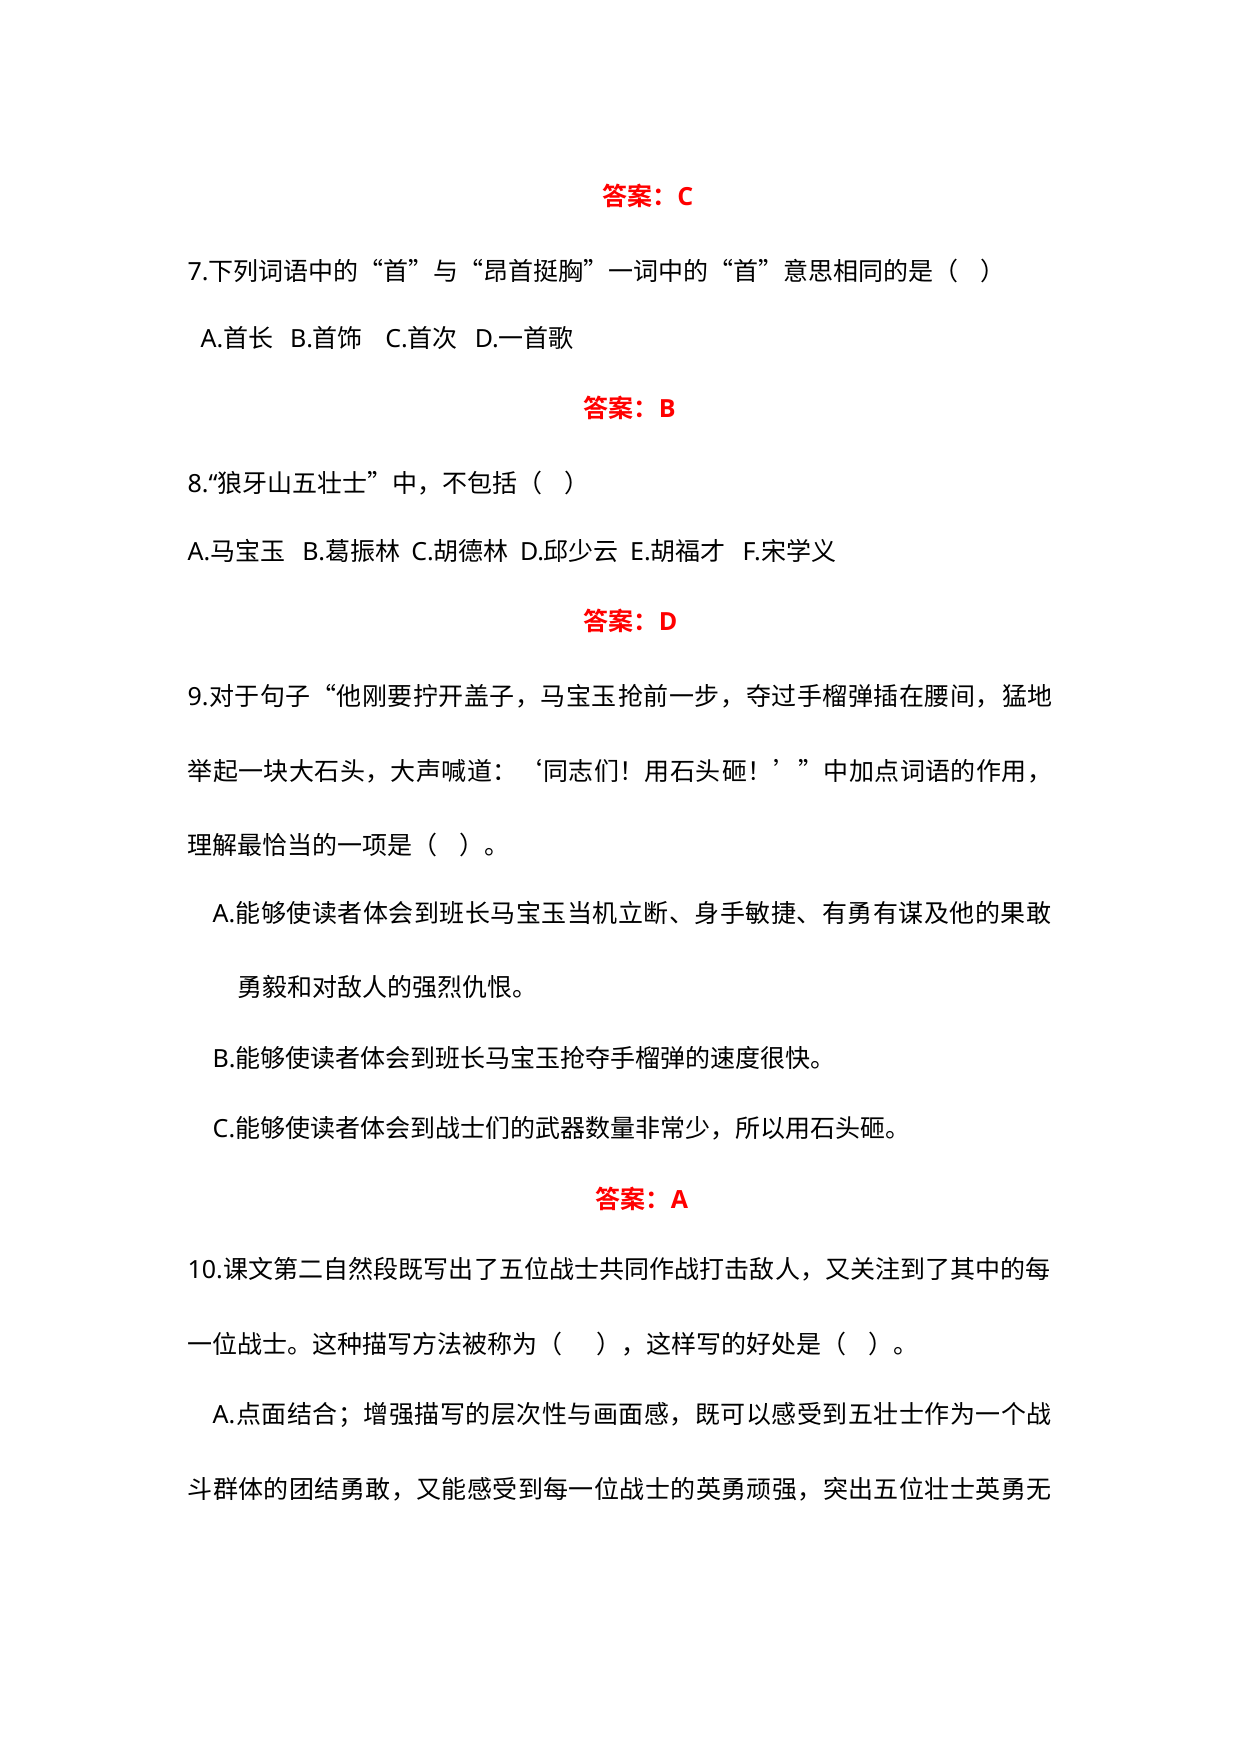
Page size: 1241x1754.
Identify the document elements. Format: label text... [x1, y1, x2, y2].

text 答案：B [187, 374, 1053, 439]
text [187, 1380, 1053, 1520]
text A.能够使读者体会到班长马宝玉当机立断、身手敏捷、有勇有谋及他的果敢勇毅和对敌人的强烈仇恨。 [212, 879, 1053, 1018]
text C.能够使读者体会到战士们的武器数量非常少，所以用石头砸。 [187, 1094, 1053, 1159]
text 答案：A [187, 1165, 1053, 1230]
text 10.课文第二自然段既写出了五位战士共同作战打击敌人，又关注到了其中的每一位战士。这种描写方法被称为（ ），这样写的好处是（ ）。 [187, 1235, 1053, 1375]
text A.马宝玉 B.葛振林 C.胡德林 D.邱少云 E.胡福才 F.宋学义 [187, 517, 1053, 582]
text 7.下列词语中的“首”与“昂首挺胸”一词中的“首”意思相同的是（ ） [187, 232, 1053, 297]
text 答案：D [187, 587, 1053, 652]
text 8.“狼牙山五壮士”中，不包括（ ） [187, 445, 1053, 510]
text B.能够使读者体会到班长马宝玉抢夺手榴弹的速度很快。 [187, 1024, 1053, 1089]
text 答案：C [187, 162, 1053, 227]
text 9.对于句子“他刚要拧开盖子，马宝玉抢前一步，夺过手榴弹插在腰间，猛地举起一块大石头，大声喊道：‘同志们！用石头砸！’”中加点词语的作用，理解最恰当的一项是（ ）。 [187, 658, 1053, 872]
text A.首长 B.首饰 C.首次 D.一首歌 [187, 304, 1053, 369]
